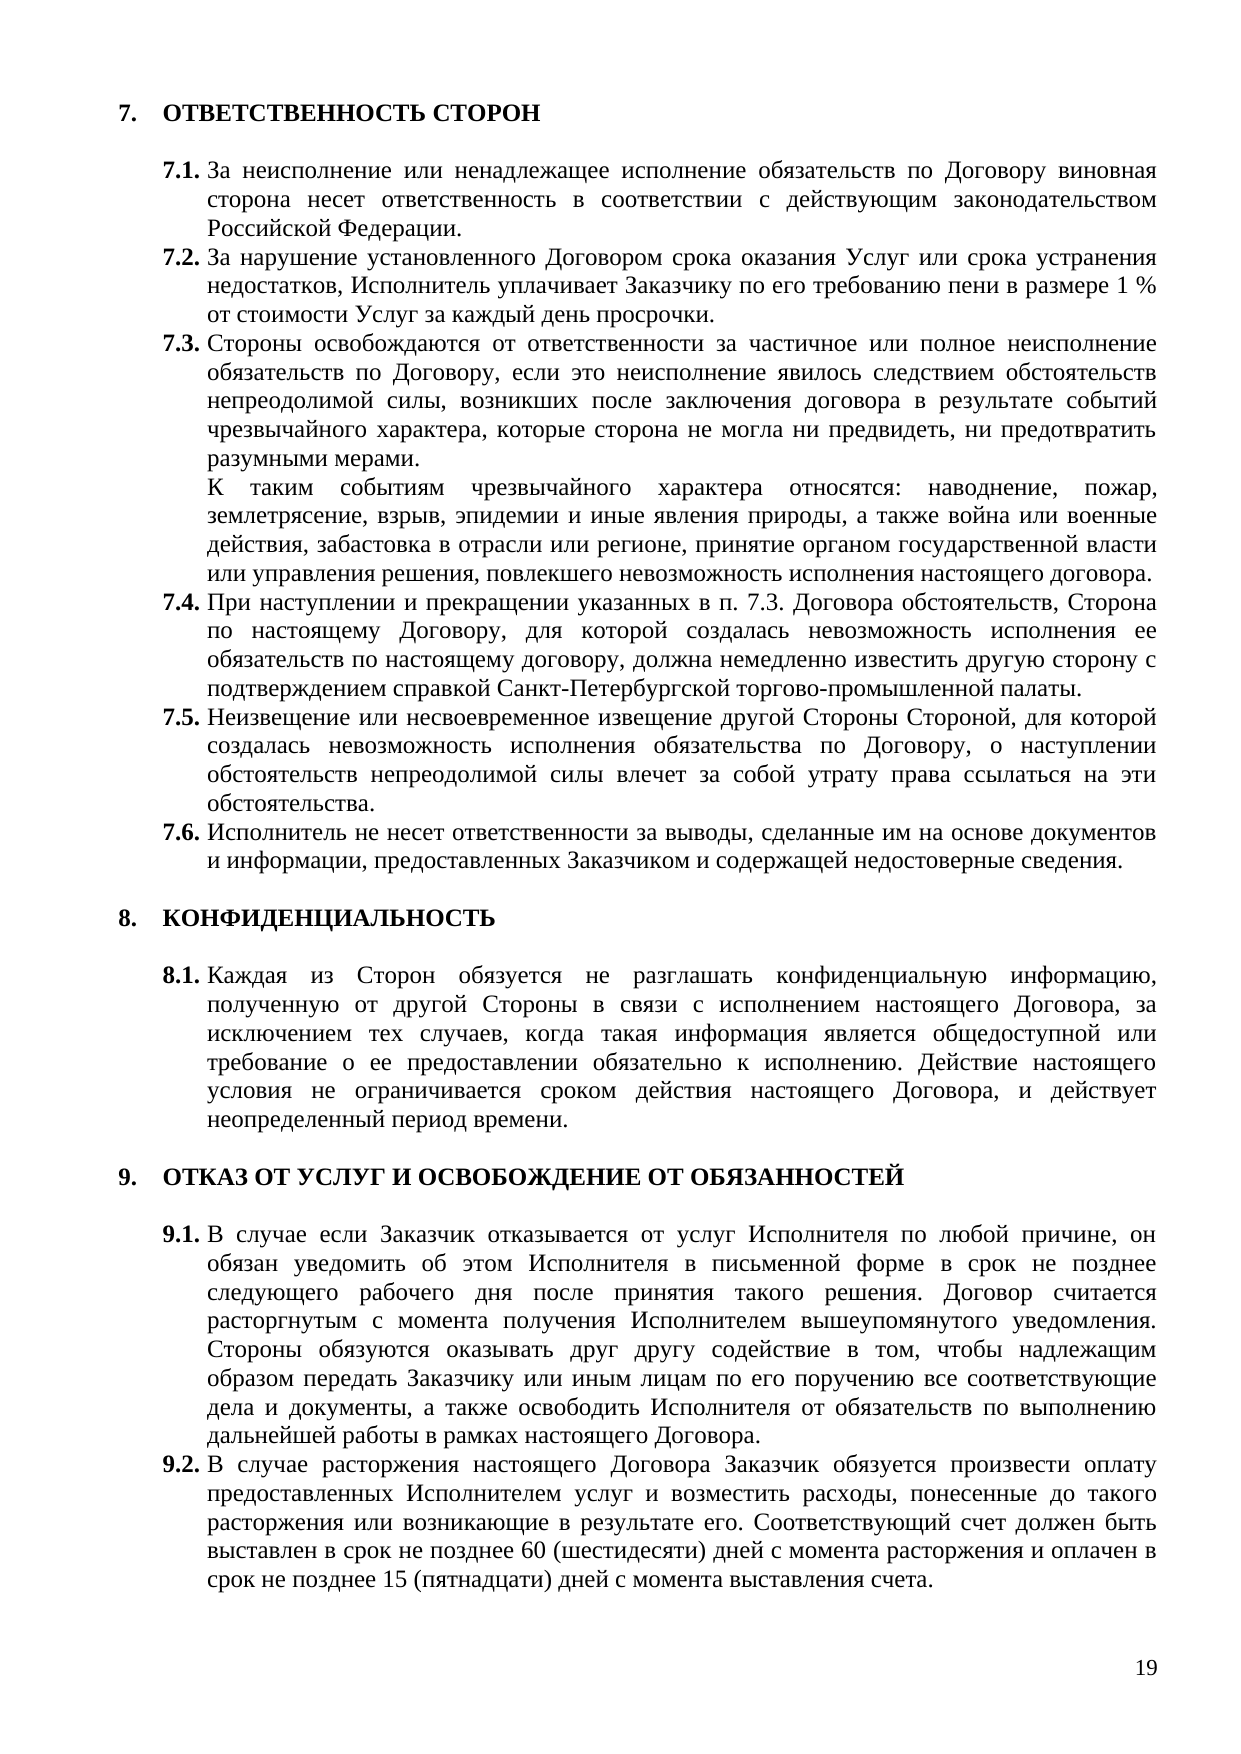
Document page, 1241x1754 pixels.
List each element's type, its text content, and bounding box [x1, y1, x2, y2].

list В случае расторжения настоящего Договора Заказчик обязуется произвести оплату предоставленных Исполнителем услуг и возместить расходы, понесенные до такого расторжения или возникающие в результате его. Соответствующий счет должен быть выставлен в срок не позднее 60 (шестидесяти) дней с момента расторжения и оплачен в срок не позднее 15 (пятнадцати) дней с момента выставления счета. [162, 1449, 1157, 1593]
list В случае если Заказчик отказывается от услуг Исполнителя по любой причине, он обязан уведомить об этом Исполнителя в письменной форме в срок не позднее следующего рабочего дня после принятия такого решения. Договор считается расторгнутым с момента получения Исполнителем вышеупомянутого уведомления. Стороны обязуются оказывать друг другу содействие в том, чтобы надлежащим образом передать Заказчику или иным лицам по его поручению все соответствующие дела и документы, а также освободить Исполнителя от обязательств по выполнению дальнейшей работы в рамках настоящего Договора. [162, 1219, 1157, 1449]
list Неизвещение или несвоевременное извещение другой Стороны Стороной, для которой создалась невозможность исполнения обязательства по Договору, о наступлении обстоятельств непреодолимой силы влечет за собой утрату права ссылаться на эти обстоятельства. [162, 702, 1157, 817]
text К таким событиям чрезвычайного характера относятся: наводнение, пожар, землетрясение, взрыв, эпидемии и иные явления природы, а также война или военные действия, забастовка в отрасли или регионе, принятие органом государственной власти или управления решения, повлекшего невозможность исполнения настоящего договора. [207, 472, 1158, 587]
list КОНФИДЕНЦИАЛЬНОСТЬ [118, 903, 1157, 932]
list Исполнитель не несет ответственности за выводы, сделанные им на основе документов и информации, предоставленных Заказчиком и содержащей недостоверные сведения. [162, 817, 1157, 874]
list Каждая из Сторон обязуется не разглашать конфиденциальную информацию, полученную от другой Стороны в связи с исполнением настоящего Договора, за исключением тех случаев, когда такая информация является общедоступной или требование о ее предоставлении обязательно к исполнению. Действие настоящего условия не ограничивается сроком действия настоящего Договора, и действует неопределенный период времени. [162, 960, 1157, 1133]
list За неисполнение или ненадлежащее исполнение обязательств по Договору виновная сторона несет ответственность в соответствии с действующим законодательством Российской Федерации. [162, 155, 1157, 242]
list Стороны освобождаются от ответственности за частичное или полное неисполнение обязательств по Договору, если это неисполнение явилось следствием обстоятельств непреодолимой силы, возникших после заключения договора в результате событий чрезвычайного характера, которые сторона не могла ни предвидеть, ни предотвратить разумными мерами. [162, 328, 1157, 472]
list ОТКАЗ ОТ УСЛУГ И ОСВОБОЖДЕНИЕ ОТ ОБЯЗАННОСТЕЙ [118, 1162, 1157, 1190]
list За нарушение установленного Договором срока оказания Услуг или срока устранения недостатков, Исполнитель уплачивает Заказчику по его требованию пени в размере 1 % от стоимости Услуг за каждый день просрочки. [162, 242, 1157, 328]
list ОТВЕТСТВЕННОСТЬ СТОРОН [118, 98, 1157, 127]
list При наступлении и прекращении указанных в п. 7.3. Договора обстоятельств, Сторона по настоящему Договору, для которой создалась невозможность исполнения ее обязательств по настоящему договору, должна немедленно известить другую сторону с подтверждением справкой Санкт-Петербургской торгово-промышленной палаты. [162, 587, 1157, 702]
